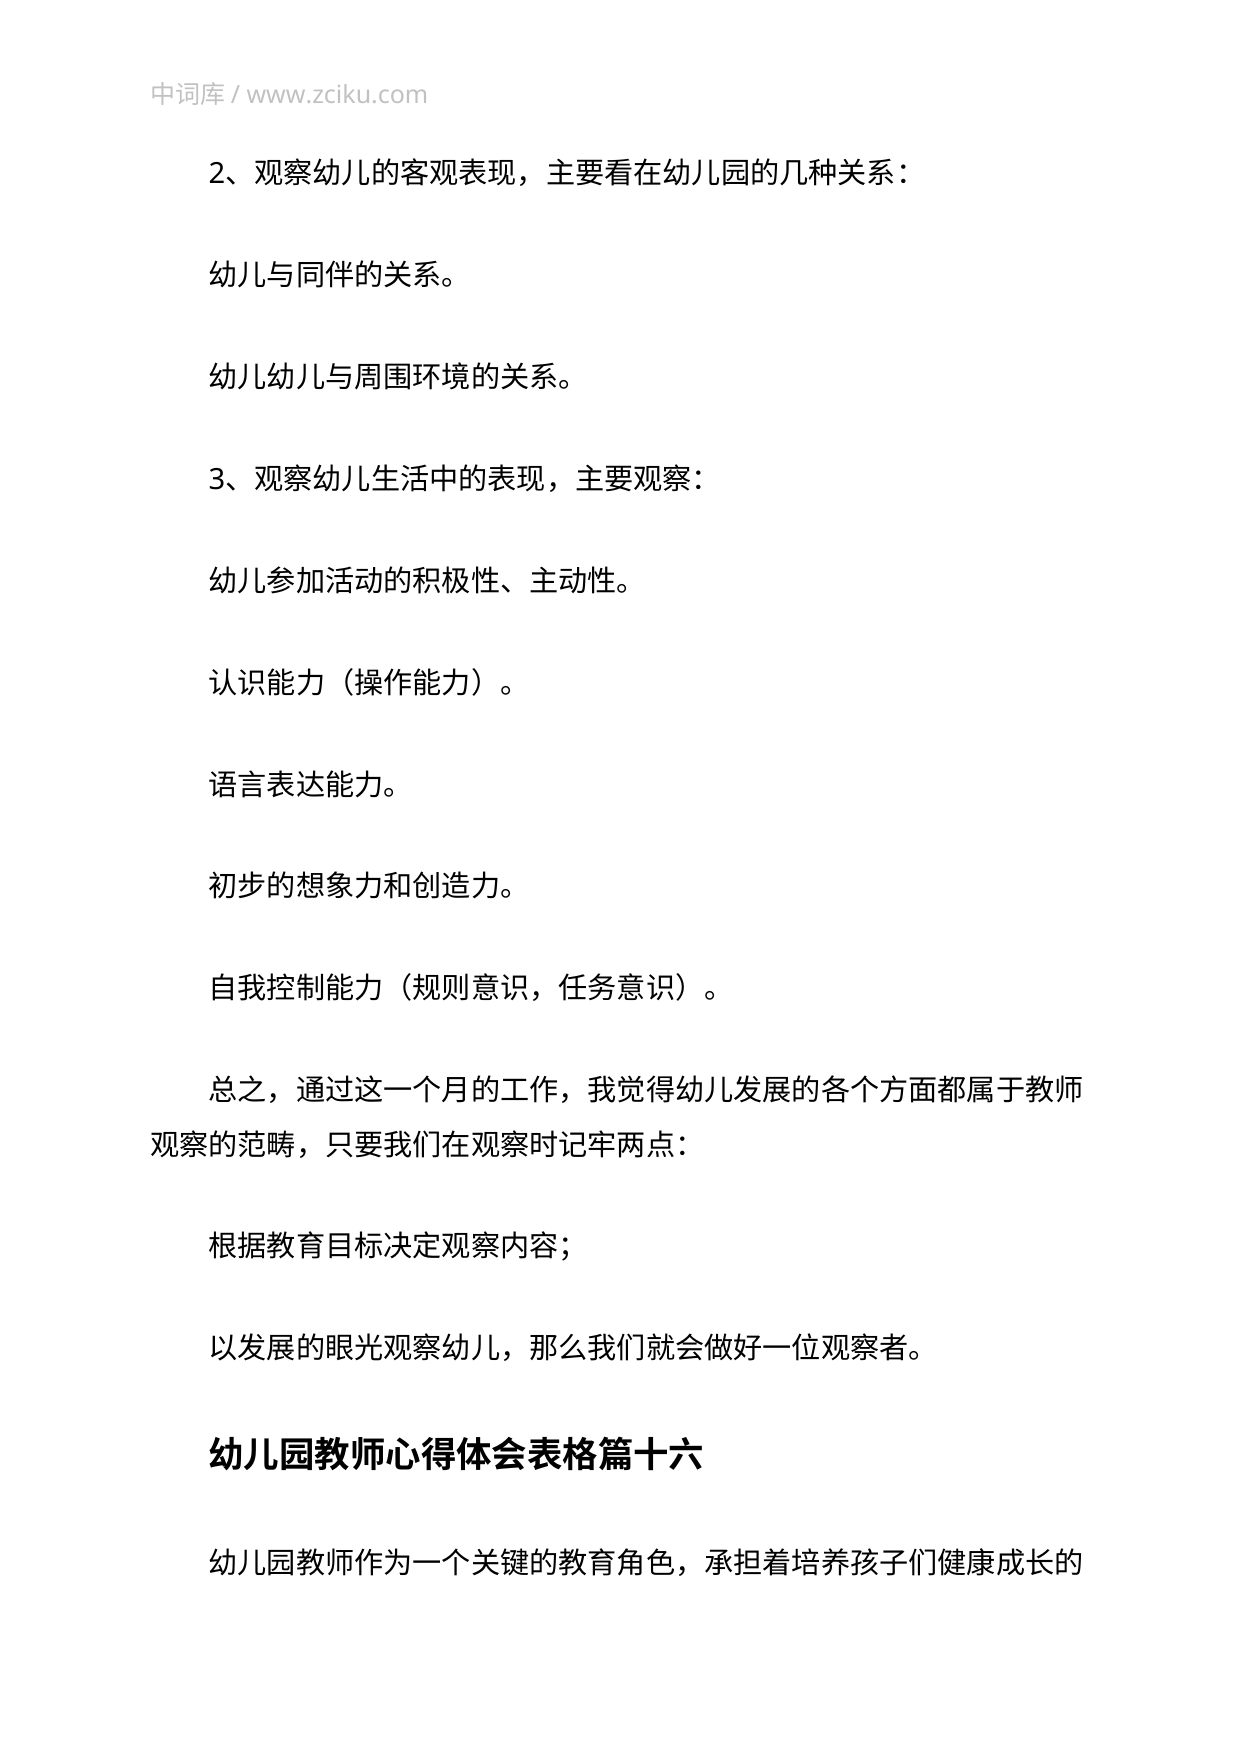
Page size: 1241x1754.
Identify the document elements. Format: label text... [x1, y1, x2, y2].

text 2、观察幼儿的客观表现，主要看在幼儿园的几种关系： [150, 150, 1090, 192]
text 认识能力（操作能力）。 [150, 659, 1090, 702]
text 自我控制能力（规则意识，任务意识）。 [150, 964, 1090, 1007]
text 幼儿园教师心得体会表格篇十六 [150, 1427, 1090, 1478]
text 总之，通过这一个月的工作，我觉得幼儿发展的各个方面都属于教师观察的范畴，只要我们在观察时记牢两点： [150, 1066, 1090, 1163]
text 初步的想象力和创造力。 [150, 863, 1090, 905]
text 幼儿与同伴的关系。 [150, 252, 1090, 294]
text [150, 1540, 1090, 1582]
text 语言表达能力。 [150, 761, 1090, 803]
text 以发展的眼光观察幼儿，那么我们就会做好一位观察者。 [150, 1325, 1090, 1367]
text 幼儿参加活动的积极性、主动性。 [150, 557, 1090, 600]
text 3、观察幼儿生活中的表现，主要观察： [150, 456, 1090, 498]
text 幼儿幼儿与周围环境的关系。 [150, 354, 1090, 396]
text 根据教育目标决定观察内容； [150, 1223, 1090, 1265]
